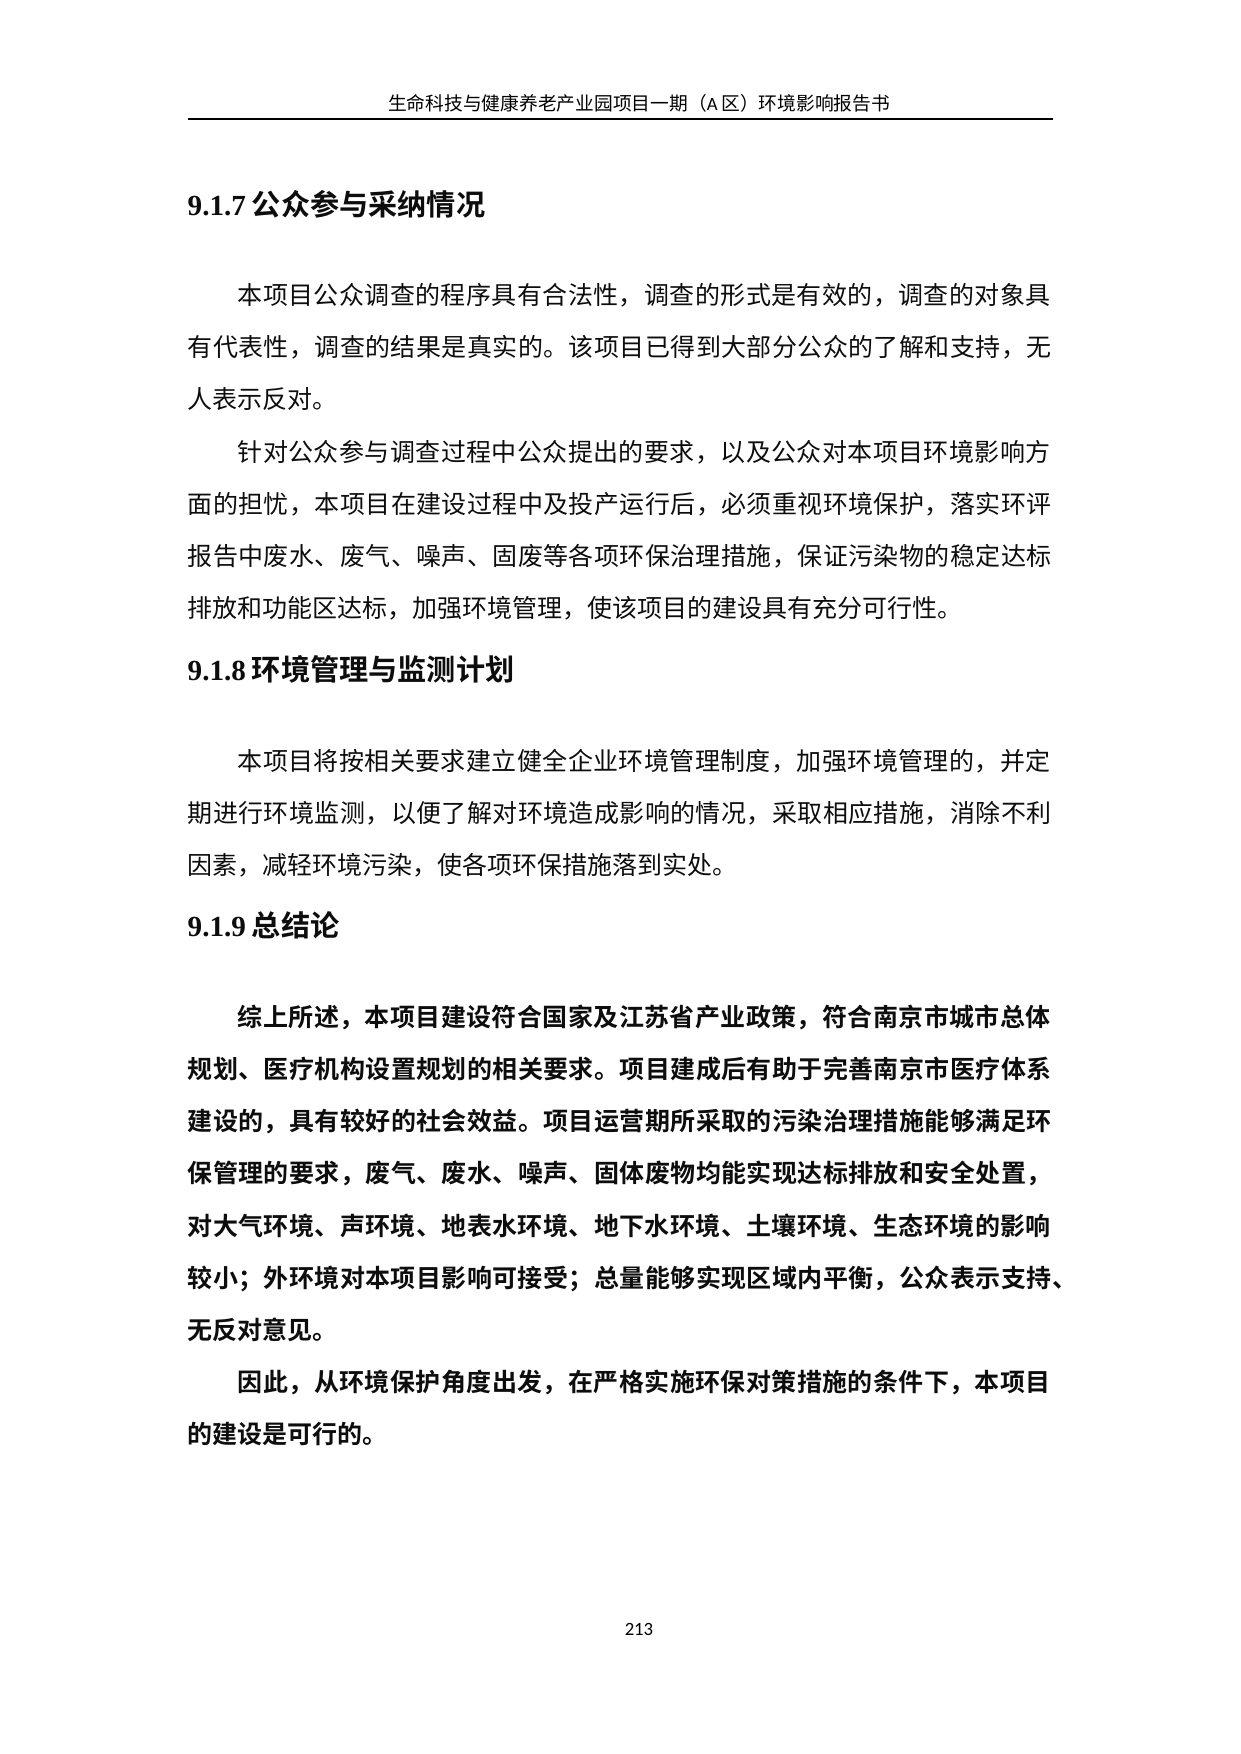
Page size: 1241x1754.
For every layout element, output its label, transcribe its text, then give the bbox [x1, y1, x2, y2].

text 本项目公众调查的程序具有合法性，调查的形式是有效的，调查的对象具有代表性，调查的结果是真实的。该项目已得到大部分公众的了解和支持，无人表示反对。 [187, 263, 1053, 419]
text 本项目将按相关要求建立健全企业环境管理制度，加强环境管理的，并定期进行环境监测，以便了解对环境造成影响的情况，采取相应措施，消除不利因素，减轻环境污染，使各项环保措施落到实处。 [187, 728, 1053, 884]
text 因此，从环境保护角度出发，在严格实施环保对策措施的条件下，本项目的建设是可行的。 [187, 1349, 1053, 1454]
text 针对公众参与调查过程中公众提出的要求，以及公众对本项目环境影响方面的担忧，本项目在建设过程中及投产运行后，必须重视环境保护，落实环评报告中废水、废气、噪声、固废等各项环保治理措施，保证污染物的稳定达标排放和功能区达标，加强环境管理，使该项目的建设具有充分可行性。 [187, 419, 1053, 628]
subtitle 9.1.9总结论 [187, 884, 1053, 964]
text 综上所述，本项目建设符合国家及江苏省产业政策，符合南京市城市总体规划、医疗机构设置规划的相关要求。项目建成后有助于完善南京市医疗体系建设的，具有较好的社会效益。项目运营期所采取的污染治理措施能够满足环保管理的要求，废气、废水、噪声、固体废物均能实现达标排放和安全处置，对大气环境、声环境、地表水环境、地下水环境、土壤环境、生态环境的影响较小；外环境对本项目影响可接受；总量能够实现区域内平衡，公众表示支持、无反对意见。 [187, 985, 1053, 1349]
subtitle 9.1.8环境管理与监测计划 [187, 628, 1053, 707]
subtitle 9.1.7公众参与采纳情况 [187, 163, 1053, 242]
